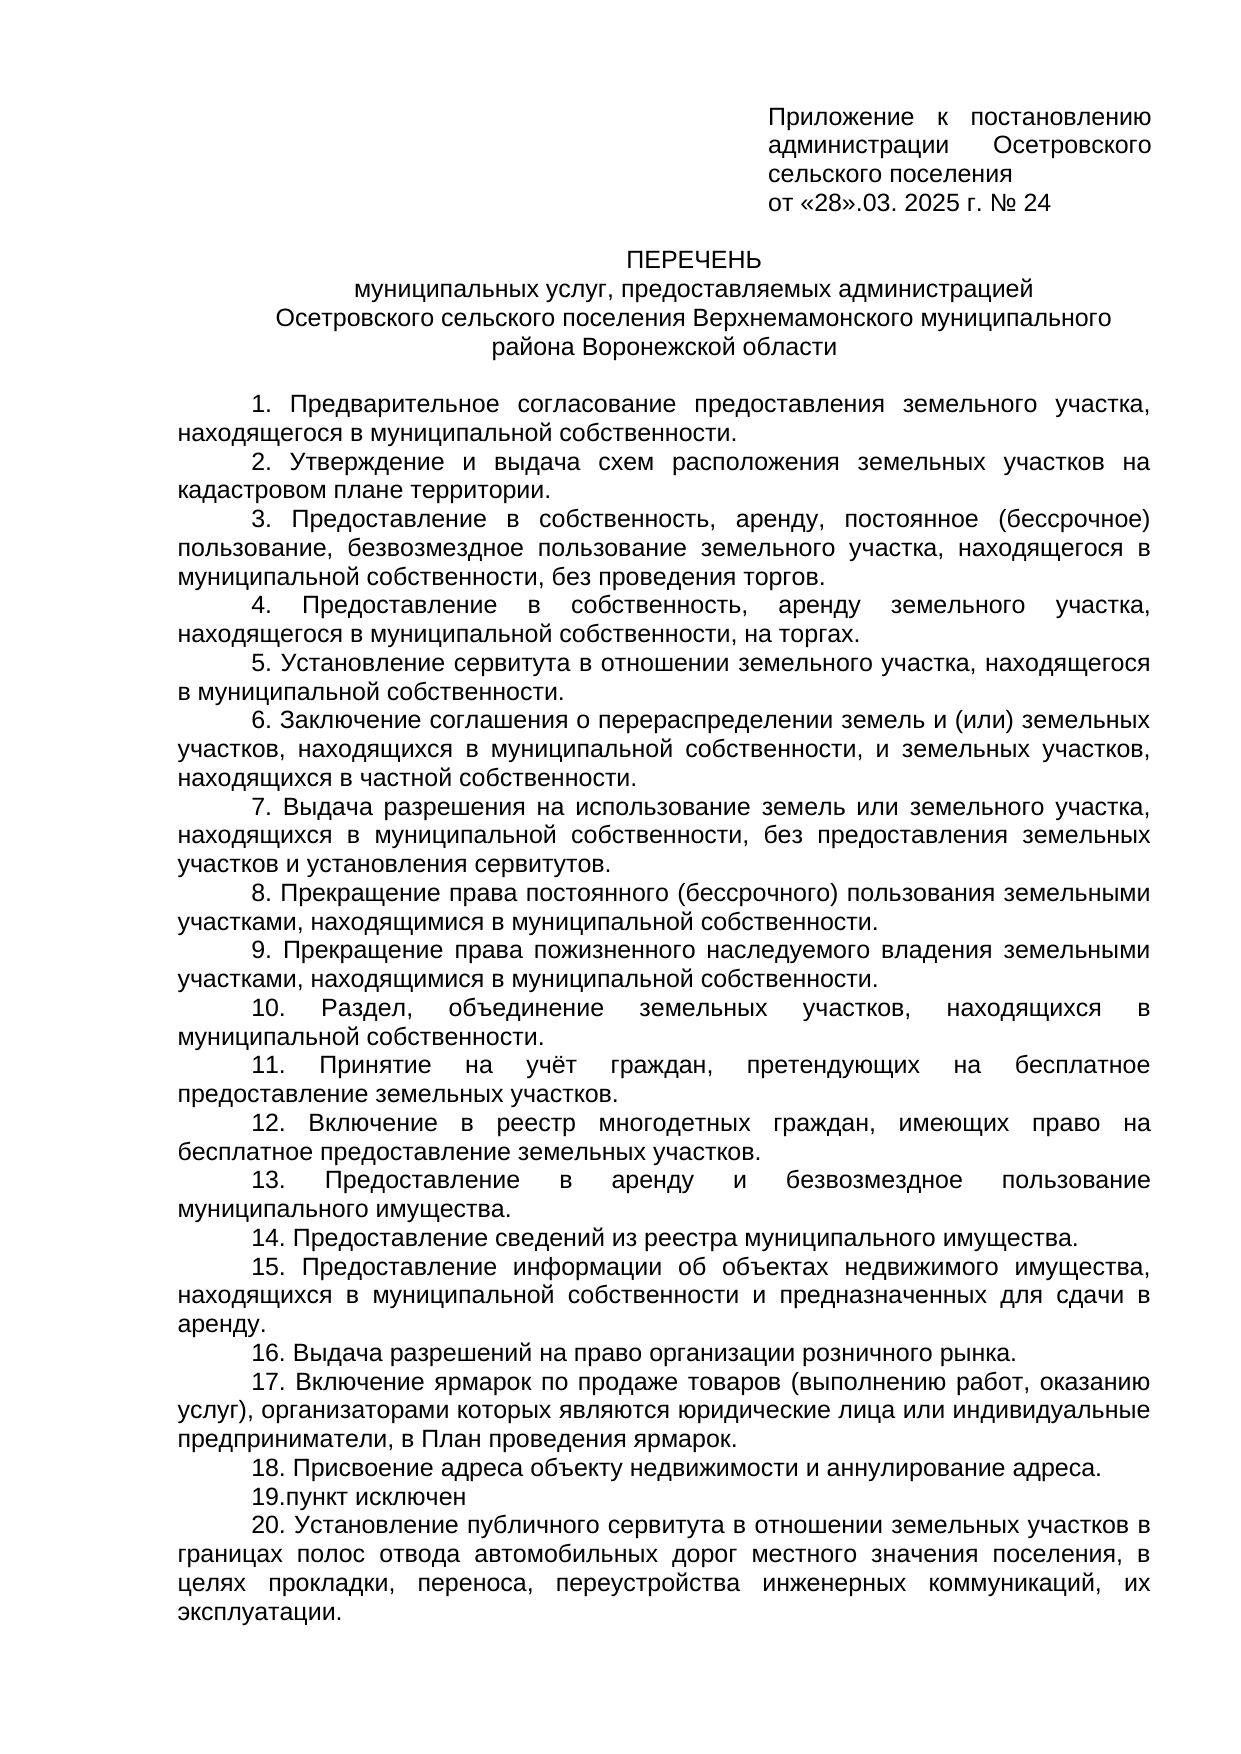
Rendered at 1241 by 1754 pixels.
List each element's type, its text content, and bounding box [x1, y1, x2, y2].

text 7. Выдача разрешения на использование земель или земельного участка, находящихся в муниципальной собственности, без предоставления земельных участков и установления сервитутов. [177, 792, 1152, 878]
text 6. Заключение соглашения о перераспределении земель и (или) земельных участков, находящихся в муниципальной собственности, и земельных участков, находящихся в частной собственности. [177, 706, 1152, 792]
text 4. Предоставление в собственность, аренду земельного участка, находящегося в муниципальной собственности, на торгах. [177, 591, 1152, 648]
text 10. Раздел, объединение земельных участков, находящихся в муниципальной собственности. [177, 993, 1152, 1051]
text 12. Включение в реестр многодетных граждан, имеющих право на бесплатное предоставление земельных участков. [177, 1108, 1152, 1166]
text муниципальных услуг, предоставляемых администрацией [177, 274, 1152, 303]
text 19.пункт исключен [177, 1482, 1152, 1511]
text 3. Предоставление в собственность, аренду, постоянное (бессрочное) пользование, безвозмездное пользование земельного участка, находящегося в муниципальной собственности, без проведения торгов. [177, 504, 1152, 591]
text 9. Прекращение права пожизненного наследуемого владения земельными участками, находящимися в муниципальной собственности. [177, 936, 1152, 993]
text 16. Выдача разрешений на право организации розничного рынка. [177, 1338, 1152, 1367]
text Осетровского сельского поселения Верхнемамонского муниципального района Воронежской области [177, 303, 1152, 361]
text ПЕРЕЧЕНЬ [177, 246, 1152, 274]
text 8. Прекращение права постоянного (бессрочного) пользования земельными участками, находящимися в муниципальной собственности. [177, 878, 1152, 936]
text Приложение к постановлению администрации Осетровского сельского поселения [768, 102, 1152, 188]
text 1. Предварительное согласование предоставления земельного участка, находящегося в муниципальной собственности. [177, 389, 1152, 447]
text 18. Присвоение адреса объекту недвижимости и аннулирование адреса. [177, 1453, 1152, 1482]
text от «28».03. 2025 г. № 24 [768, 188, 1152, 217]
text 11. Принятие на учёт граждан, претендующих на бесплатное предоставление земельных участков. [177, 1051, 1152, 1108]
text 13. Предоставление в аренду и безвозмездное пользование муниципального имущества. [177, 1166, 1152, 1223]
text 5. Установление сервитута в отношении земельного участка, находящегося в муниципальной собственности. [177, 648, 1152, 706]
text 17. Включение ярмарок по продаже товаров (выполнению работ, оказанию услуг), организаторами которых являются юридические лица или индивидуальные предприниматели, в План проведения ярмарок. [177, 1367, 1152, 1453]
text 14. Предоставление сведений из реестра муниципального имущества. [177, 1223, 1152, 1252]
text 2. Утверждение и выдача схем расположения земельных участков на кадастровом плане территории. [177, 447, 1152, 504]
text 20. Установление публичного сервитута в отношении земельных участков в границах полос отвода автомобильных дорог местного значения поселения, в целях прокладки, переноса, переустройства инженерных коммуникаций, их эксплуатации. [177, 1511, 1152, 1626]
text 15. Предоставление информации об объектах недвижимого имущества, находящихся в муниципальной собственности и предназначенных для сдачи в аренду. [177, 1252, 1152, 1338]
